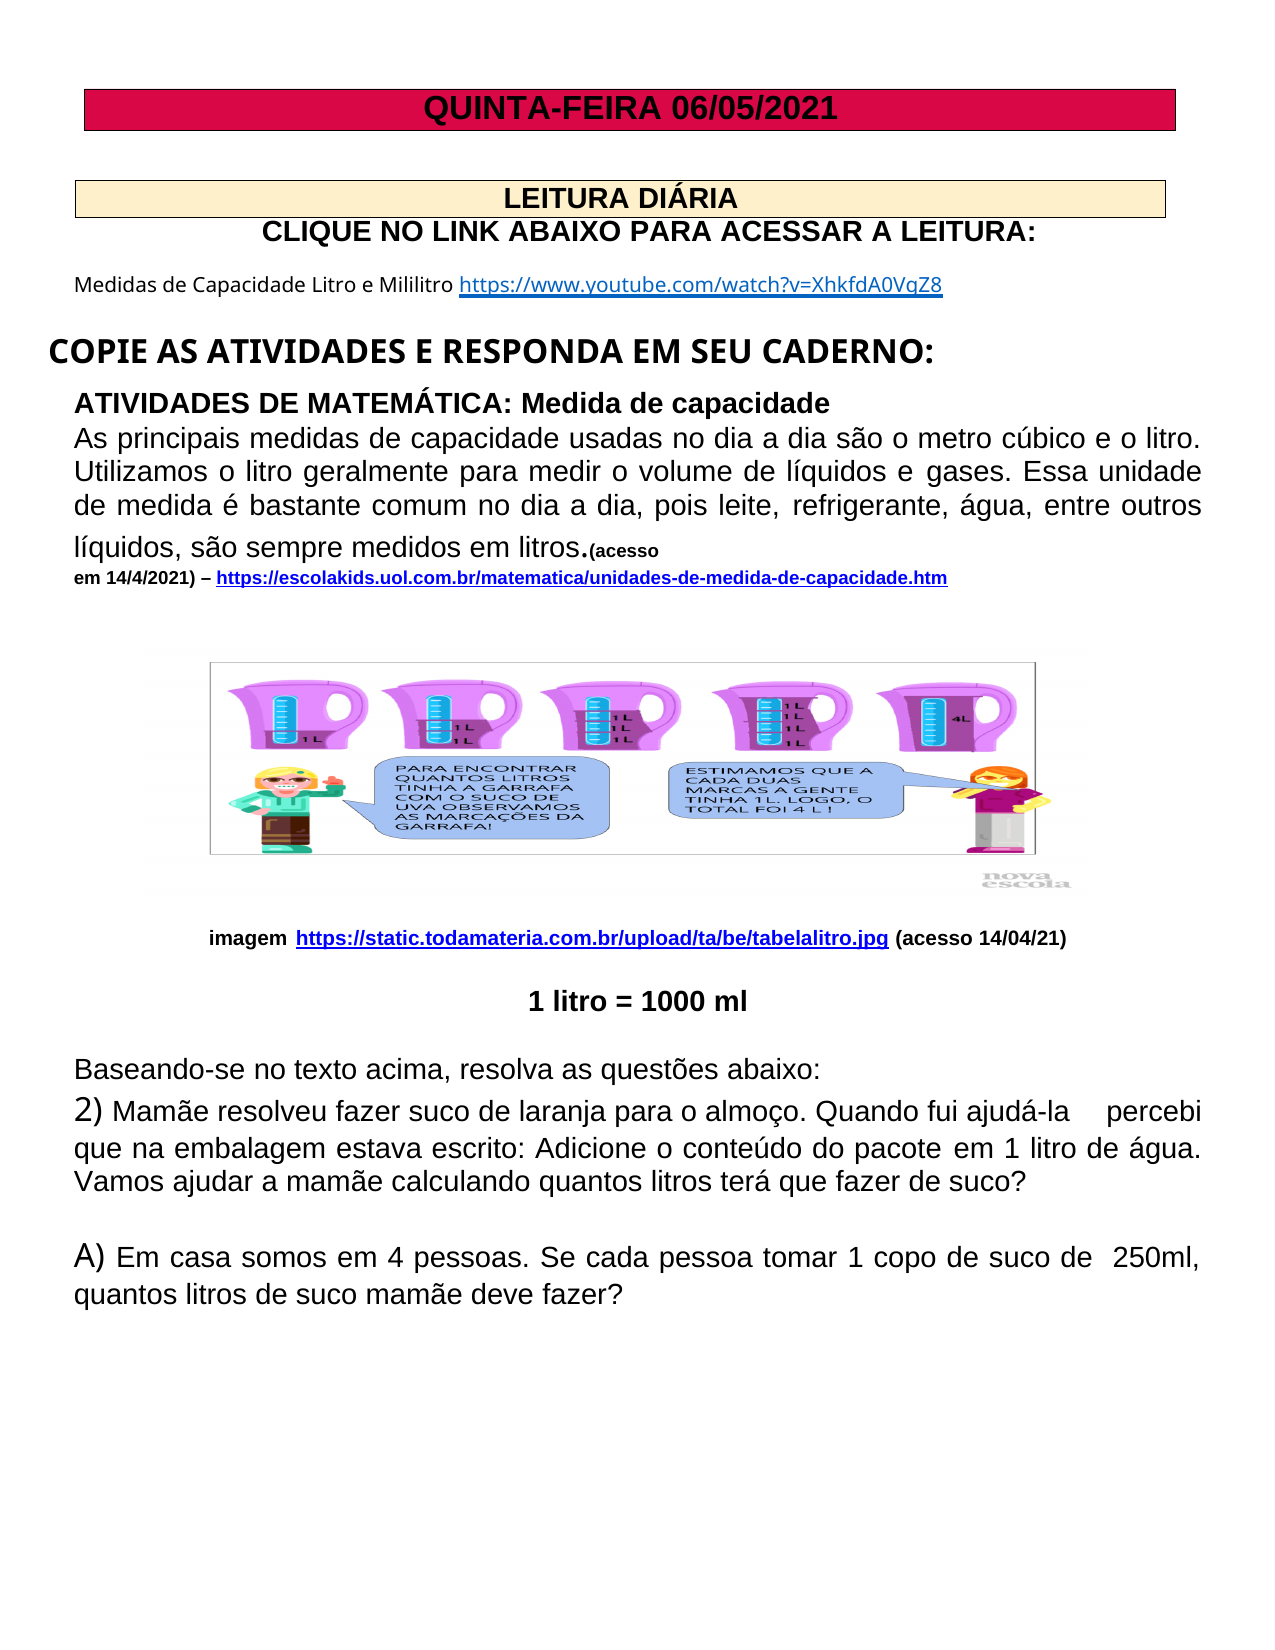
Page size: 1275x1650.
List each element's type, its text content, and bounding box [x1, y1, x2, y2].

text CLIQUE NO LINK ABAIXO PARA ACESSAR A LEITURA: [82, 176, 1216, 247]
list Em casa somos em 4 pessoas. Se cada pessoa tomar 1 copo de suco de 250ml, quantos litros de suco mamãe deve fazer? [73, 1232, 1201, 1311]
text em 14/4/2021) – https://escolakids.uol.com.br/matematica/unidades-de-medida-de-capacidade.htm [73, 567, 1231, 589]
list Mamãe resolveu fazer suco de laranja para o almoço. Quando fui ajudá-la percebi que na embalagem estava escrito: Adicione o conteúdo do pacote em 1 litro de água. Vamos ajudar a mamãe calculando quantos litros terá que fazer de suco? [73, 1086, 1202, 1198]
text Medidas de Capacidade Litro e Mililitro https://www.youtube.com/watch?v=XhkfdA0VgZ8 [73, 270, 1201, 299]
text As principais medidas de capacidade usadas no dia a dia são o metro cúbico e o litro. Utilizamos o litro geralmente para medir o volume de líquidos e gases. Essa unidade de medida é bastante comum no dia a dia, pois leite, refrigerante, água, entre outros líquidos, são sempre medidos em litros.(acesso [73, 421, 1202, 567]
text COPIE AS ATIVIDADES E RESPONDA EM SEU CADERNO: [48, 328, 1231, 373]
picture [145, 636, 1094, 903]
text ATIVIDADES DE MATEMÁTICA: Medida de capacidade [73, 383, 1231, 421]
text Baseando-se no texto acima, resolva as questões abaixo: [73, 1052, 1231, 1085]
text 1 litro = 1000 ml [207, 984, 1069, 1018]
text imagem https://static.todamateria.com.br/upload/ta/be/tabelalitro.jpg (acesso 14/04/21) [207, 926, 1068, 950]
